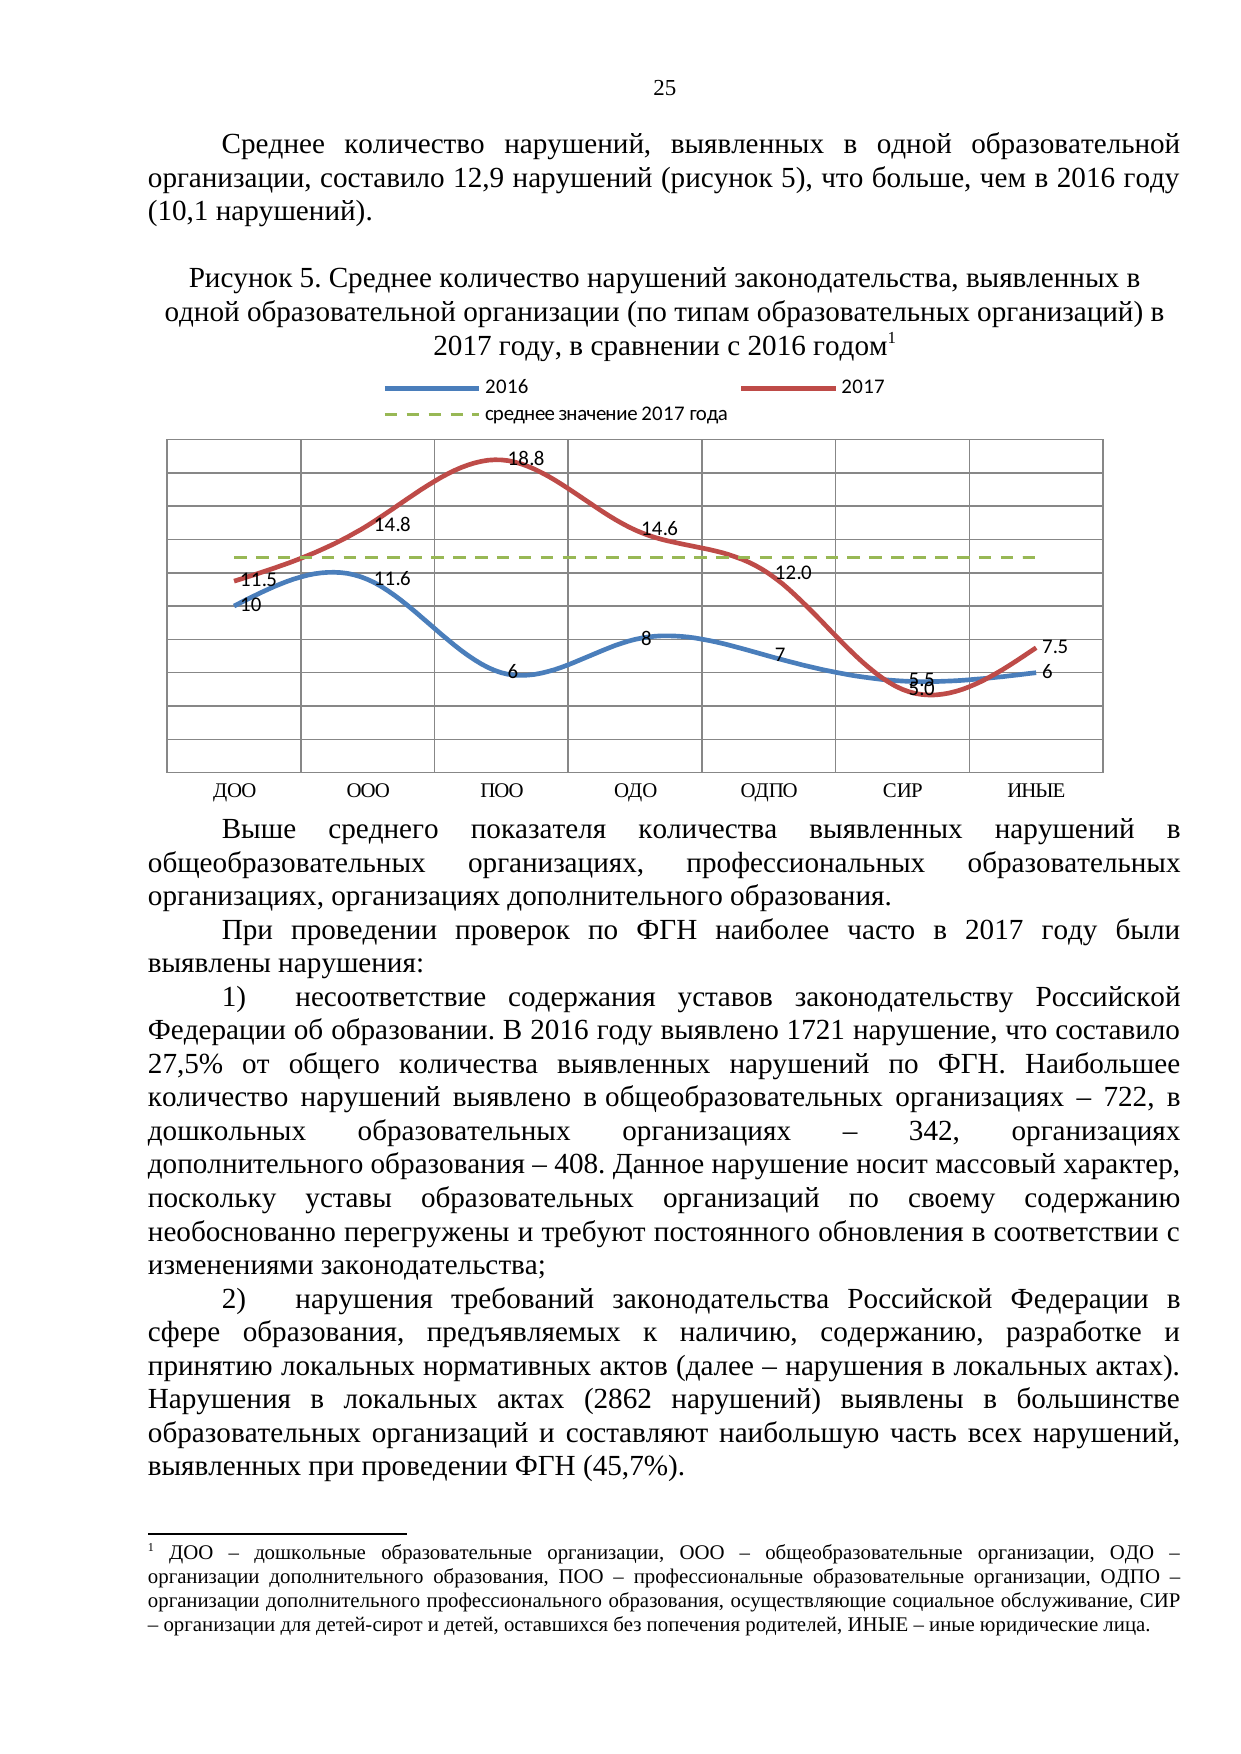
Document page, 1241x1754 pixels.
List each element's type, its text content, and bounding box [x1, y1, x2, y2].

text Рисунок 5. Среднее количество нарушений законодательства, выявленных в одной образовательной организации (по типам образовательных организаций) в 2017 году, в сравнении с 2016 годом [148, 261, 1181, 361]
text При проведении проверок по ФГН наиболее часто в 2017 году были выявлены нарушения: [148, 912, 1181, 979]
text Выше среднего показателя количества выявленных нарушений в общеобразовательных организациях, профессиональных образовательных организациях, организациях дополнительного образования. [148, 811, 1181, 912]
list несоответствие содержания уставов законодательству Российской Федерации об образовании. В 2016 году выявлено 1721 нарушение, что составило 27,5% от общего количества выявленных нарушений по ФГН. Наибольшее количество нарушений выявлено в общеобразовательных организациях – 722, в дошкольных образовательных организациях – 342, организациях дополнительного образования – 408. Данное нарушение носит массовый характер, поскольку уставы образовательных организаций по своему содержанию необоснованно перегружены и требуют постоянного обновления в соответствии с изменениями законодательства; [148, 979, 1181, 1281]
list нарушения требований законодательства Российской Федерации в сфере образования, предъявляемых к наличию, содержанию, разработке и принятию локальных нормативных актов (далее – нарушения в локальных актах). Нарушения в локальных актах (2862 нарушений) выявлены в большинстве образовательных организаций и составляют наибольшую часть всех нарушений, выявленных при проведении ФГН (45,7%). [148, 1281, 1181, 1482]
text Среднее количество нарушений, выявленных в одной образовательной организации, составило 12,9 нарушений (рисунок 5), что больше, чем в 2016 году (10,1 нарушений). [148, 126, 1181, 227]
